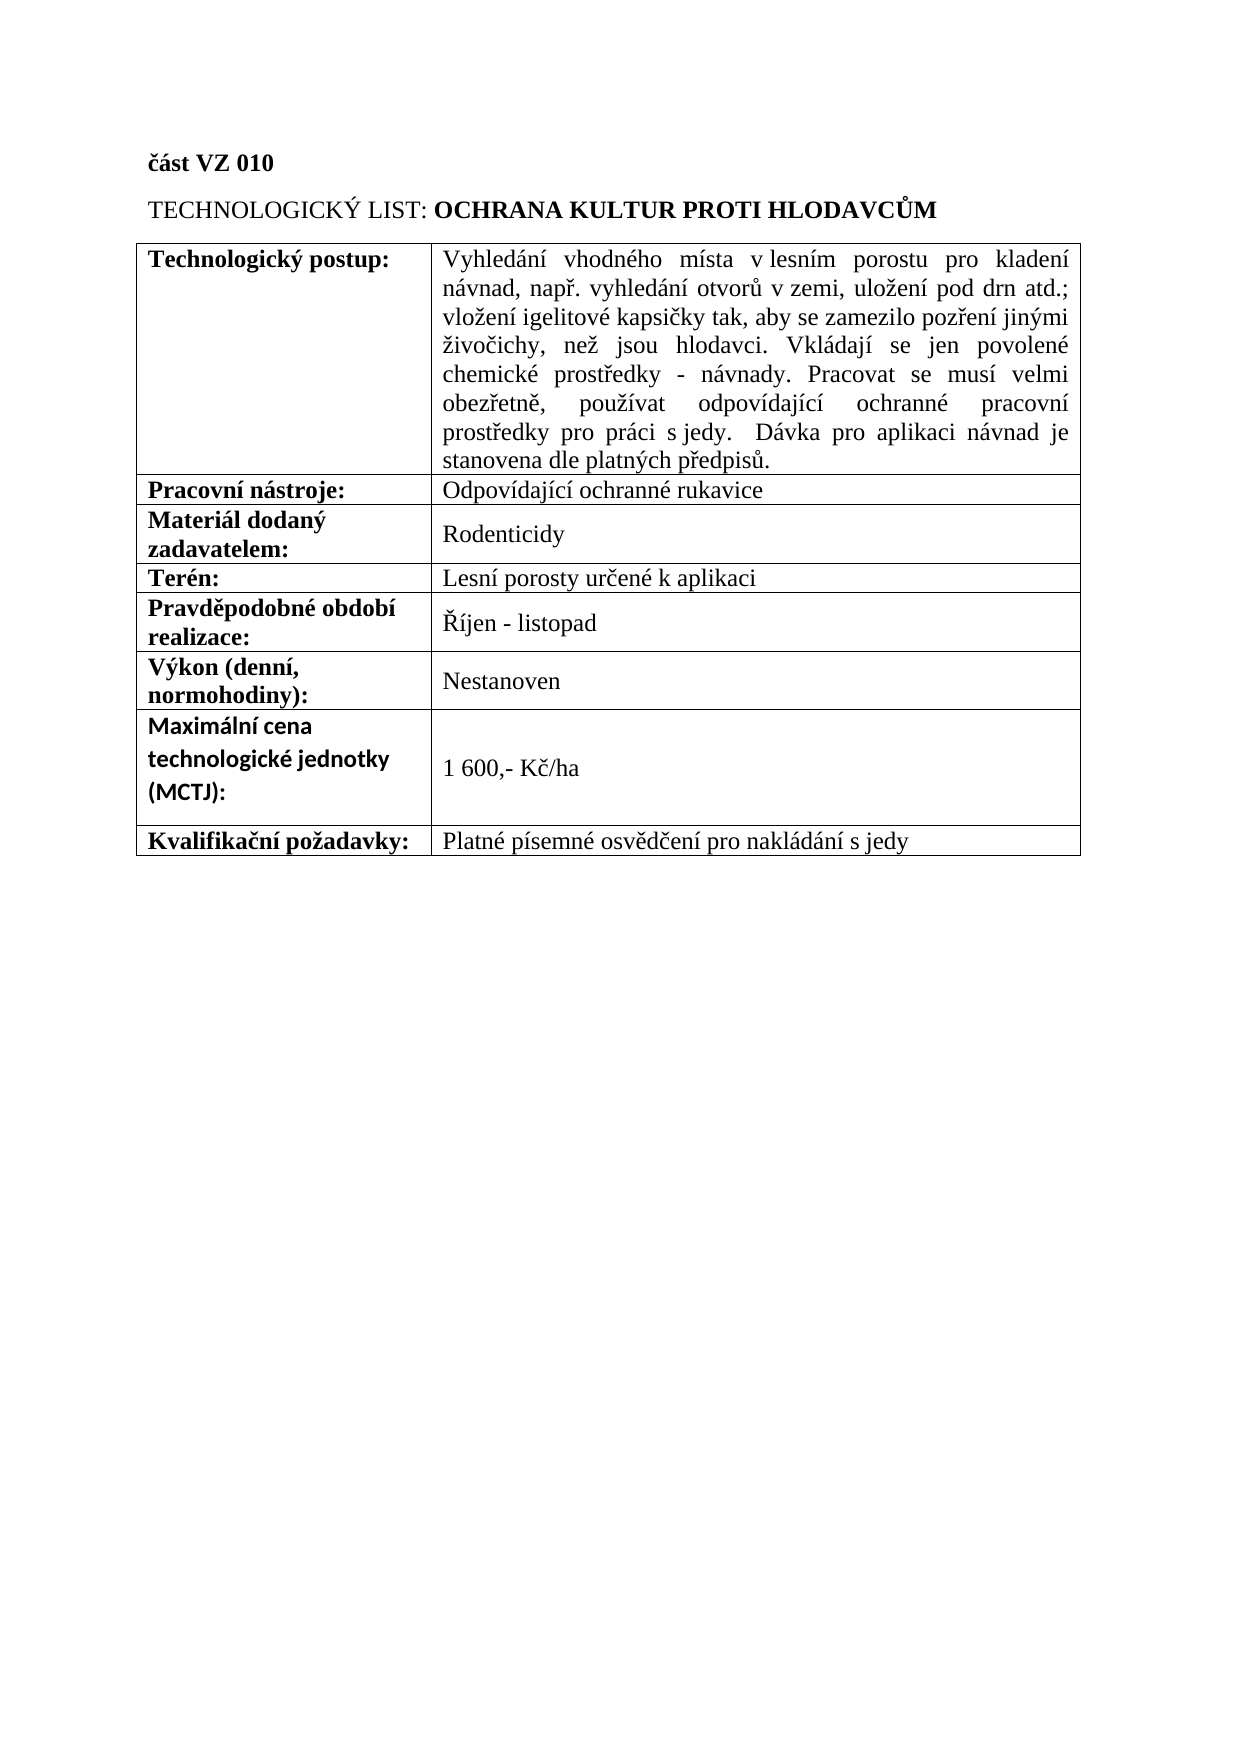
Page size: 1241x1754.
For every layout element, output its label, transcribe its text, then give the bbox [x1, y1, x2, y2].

table_cell Odpovídající ochranné rukavice [432, 475, 1080, 504]
text TECHNOLOGICKÝ LIST: ochrana kultur proti hlodavcům [148, 195, 1093, 224]
table_header Technologický postup: [137, 244, 431, 474]
table_cell Nestanoven [432, 652, 1080, 709]
table_cell Pracovní nástroje: [137, 475, 431, 504]
table_cell Maximální cena technologické jednotky (MCTJ): [137, 710, 431, 825]
text část VZ 010 [148, 148, 1093, 176]
table_header Vyhledání vhodného místa v lesním porostu pro kladení návnad, např. vyhledání otvorů v zemi, uložení pod drn atd.; vložení igelitové kapsičky tak, aby se zamezilo pozření jinými živočichy, než jsou hlodavci. Vkládají se jen povolené chemické prostředky - návnady. Pracovat se musí velmi obezřetně, používat odpovídající ochranné pracovní prostředky pro práci s jedy. Dávka pro aplikaci návnad je stanovena dle platných předpisů. [432, 244, 1080, 474]
table_cell Lesní porosty určené k aplikaci [432, 564, 1080, 592]
table_cell Říjen - listopad [432, 593, 1080, 651]
table_cell Kvalifikační požadavky: [137, 826, 431, 855]
table_cell Rodenticidy [432, 505, 1080, 562]
table_cell Výkon (denní, normohodiny): [137, 652, 431, 709]
table_cell Pravděpodobné období realizace: [137, 593, 431, 651]
table_cell 1 600,- Kč/ha [432, 710, 1080, 825]
table_cell Platné písemné osvědčení pro nakládání s jedy [432, 826, 1080, 855]
table_cell Terén: [137, 564, 431, 592]
table_cell Materiál dodaný zadavatelem: [137, 505, 431, 562]
